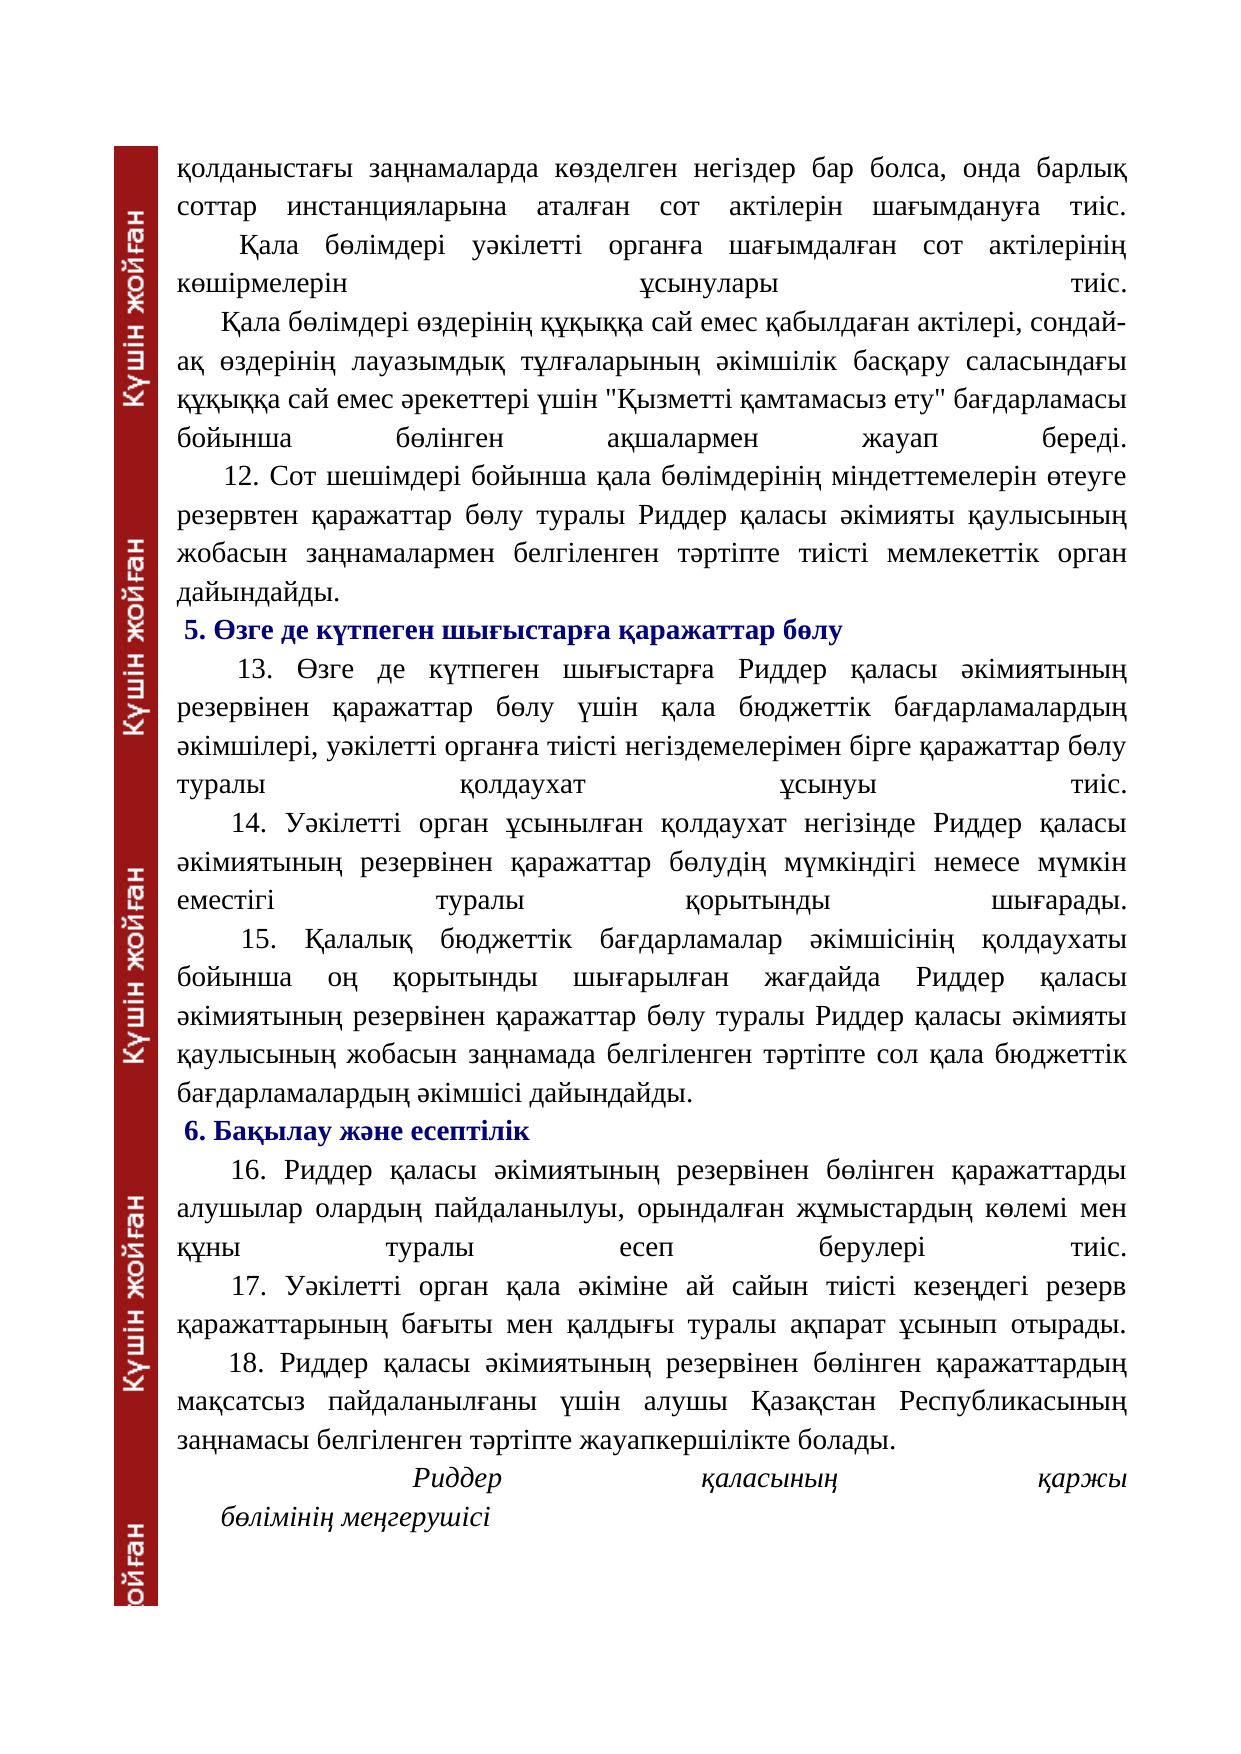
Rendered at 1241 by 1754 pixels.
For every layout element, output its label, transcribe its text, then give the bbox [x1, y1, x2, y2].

text Риддер қаласының қаржы бөлімінiң меңгерушісі [112, 1460, 1128, 1532]
picture [114, 646, 158, 651]
text 16. Риддер қаласы әкімиятының резервінен бөлінген қаражаттарды алушылар олардың пайдаланылуы, орындалған жұмыстардың көлемі мен құны туралы есеп берулері тиіс. 17. Уәкілетті орган қала әкіміне ай сайын тиiстi кезеңдегі резерв қаражаттарының бағыты мен қалдығы туралы ақпарат ұсынып отырады. 18. Риддер қаласы әкімиятының резервінен бөлінген қаражаттардың мақсатсыз пайдаланылғаны үшін алушы Қазақстан Республикасының заңнамасы белгіленген тәртіпте жауапкершілікте болады. [112, 1152, 1128, 1455]
text 5. Өзге де күтпеген шығыстарға қаражаттар бөлу [112, 612, 1128, 646]
picture [114, 1108, 158, 1113]
picture [114, 146, 158, 150]
picture [114, 1455, 158, 1460]
text 13. Өзге де күтпеген шығыстарға Риддер қаласы әкімиятының резервінен қаражаттар бөлу үшін қала бюджеттік бағдарламалардың әкімшілерi, уәкілетті органға тиісті негіздемелерімен бірге қаражаттар бөлу туралы қолдаухат ұсынуы тиіс. 14. Уәкілетті орган ұсынылған қолдаухат негiзiнде Риддер қаласы әкімиятының резервінен қаражаттар бөлудiң мүмкiндiгi немесе мүмкiн еместiгi туралы қорытынды шығарады. 15. Қалалық бюджеттік бағдарламалар әкімшісiнiң қолдаухаты бойынша оң қорытынды шығарылған жағдайда Риддер қаласы әкімиятының резервінен қаражаттар бөлу туралы Риддер қаласы әкімияты қаулысының жобасын заңнамада белгіленген тәртіпте сол қала бюджеттік бағдарламалардың әкімшісі дайындайды. [112, 651, 1128, 1108]
picture [114, 607, 158, 612]
text 6. Бақылау және есептілік [112, 1113, 1128, 1147]
picture [114, 1532, 158, 1606]
picture [114, 1147, 158, 1152]
